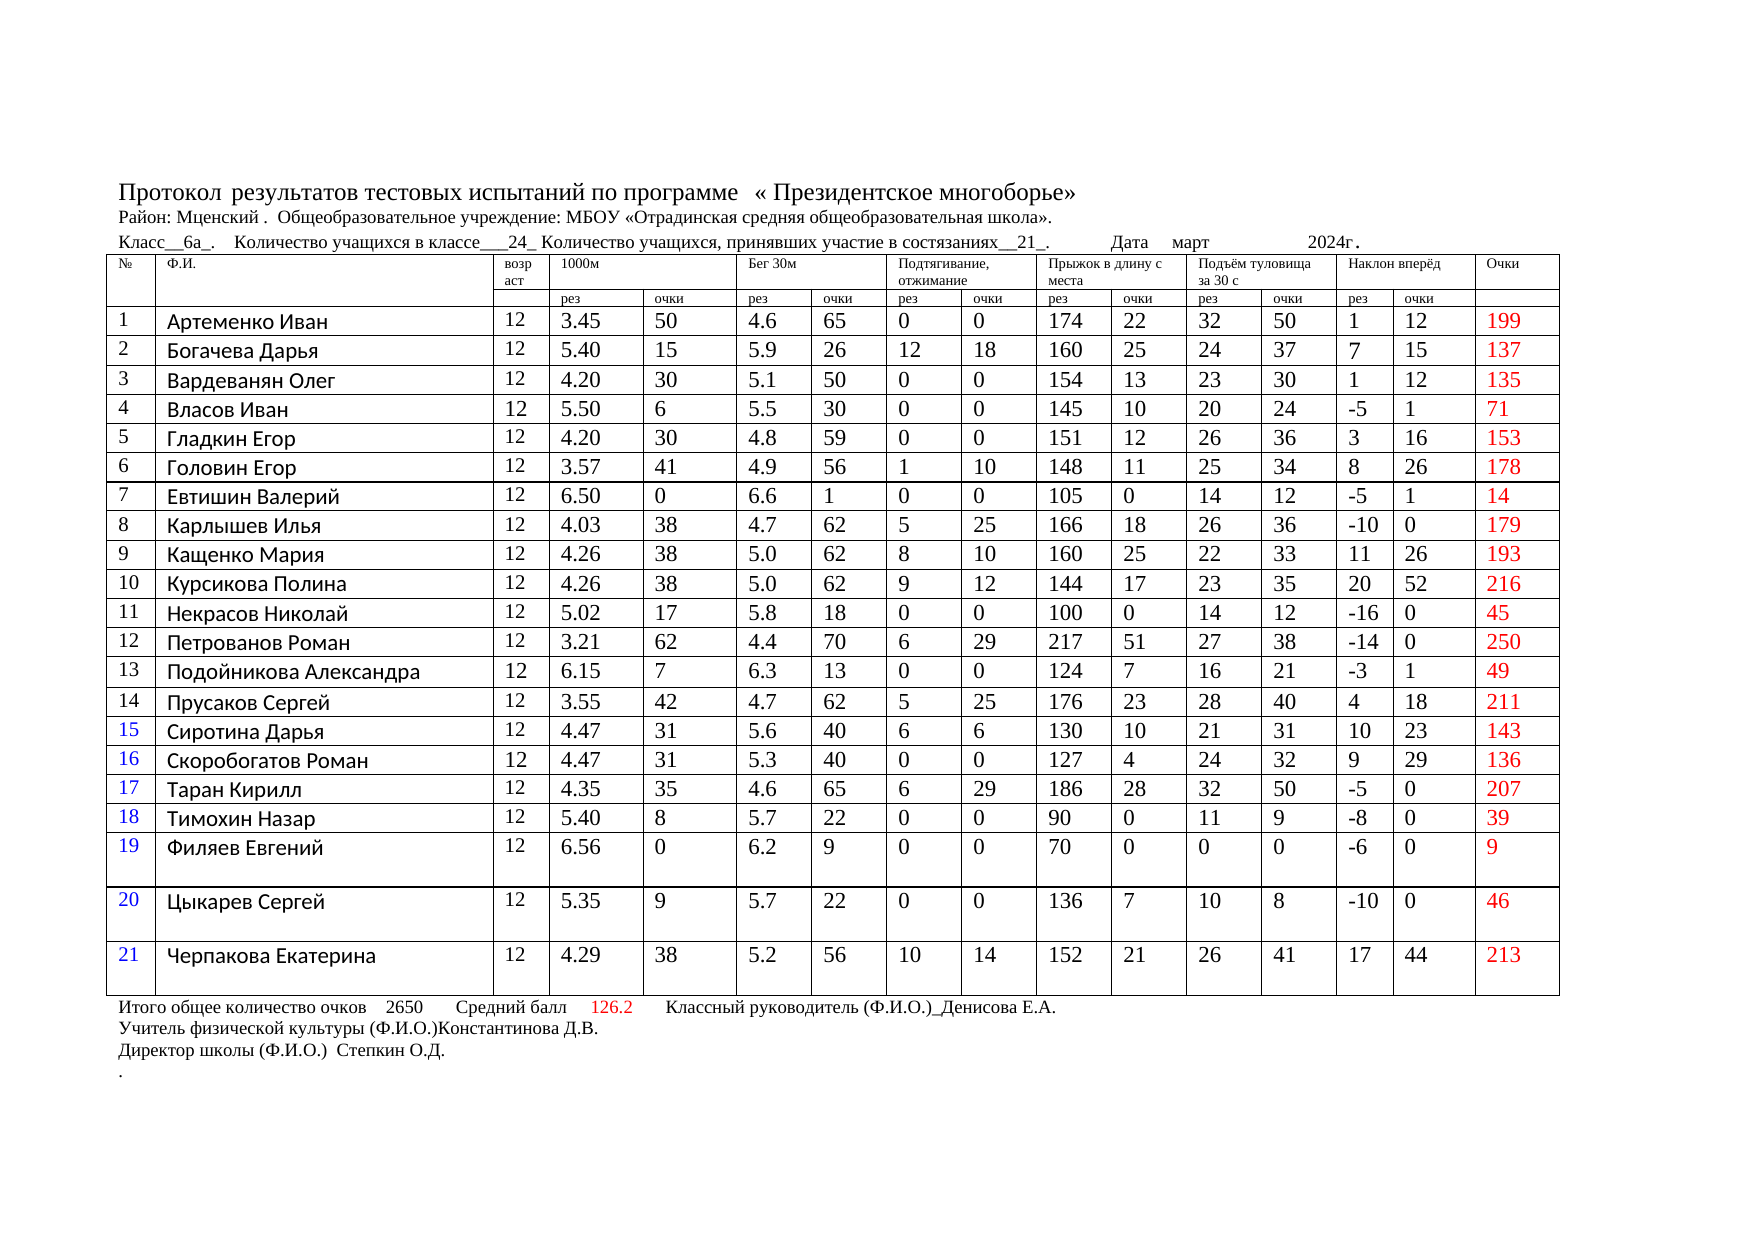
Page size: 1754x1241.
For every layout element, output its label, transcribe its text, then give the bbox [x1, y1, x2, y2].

table_cell 34 [1262, 453, 1336, 481]
table_cell 24 [1262, 395, 1336, 423]
table_cell Курсикова Полина [156, 570, 493, 598]
table_cell 5.9 [737, 336, 811, 365]
table_cell 36 [1262, 511, 1336, 539]
table_cell 6.56 [550, 833, 643, 886]
table_cell 14 [1476, 483, 1559, 510]
table_cell Сиротина Дарья [156, 717, 493, 745]
table_cell 18 [812, 599, 886, 627]
table_cell 6.15 [550, 657, 643, 687]
table_cell 19 [107, 833, 155, 886]
table_cell 62 [812, 570, 886, 598]
table_cell 5.1 [737, 366, 811, 394]
table_cell 62 [812, 511, 886, 539]
table_cell 17 [1112, 570, 1186, 598]
table_cell 32 [1187, 307, 1261, 335]
table_cell 207 [1476, 775, 1559, 803]
table_cell 5.02 [550, 599, 643, 627]
table_cell 151 [1037, 424, 1111, 452]
table_cell 12 [494, 307, 549, 335]
table_cell 40 [1262, 688, 1336, 716]
table_cell 217 [1037, 628, 1111, 656]
table_cell -6 [1337, 833, 1393, 886]
table_cell -3 [1337, 657, 1393, 687]
table_header Прыжок в длину с места [1037, 255, 1186, 288]
table_cell 135 [1476, 366, 1559, 394]
table_cell 27 [1187, 628, 1261, 656]
table_cell 6 [887, 628, 961, 656]
table_cell [494, 290, 549, 306]
table_cell 160 [1037, 336, 1111, 365]
table_cell 8 [644, 804, 736, 832]
table_cell 26 [1187, 424, 1261, 452]
table_cell 35 [1262, 570, 1336, 598]
table_cell Тимохин Назар [156, 804, 493, 832]
table_cell 38 [644, 570, 736, 598]
table_cell 213 [1476, 942, 1559, 995]
table_header Подтягивание, отжимание [887, 255, 1036, 288]
table_cell 12 [494, 599, 549, 627]
table_cell 31 [644, 717, 736, 745]
table_cell 143 [1476, 717, 1559, 745]
table_cell 4.6 [737, 775, 811, 803]
table_cell 18 [962, 336, 1036, 365]
table_cell -10 [1337, 888, 1393, 941]
table_cell 4.7 [737, 511, 811, 539]
table_cell 14 [1187, 483, 1261, 510]
table_cell 0 [962, 888, 1036, 941]
table_cell 4.20 [550, 366, 643, 394]
table_cell 12 [1394, 366, 1475, 394]
table_cell Филяев Евгений [156, 833, 493, 886]
table_cell 153 [1476, 424, 1559, 452]
table_cell 22 [812, 888, 886, 941]
table_cell 12 [962, 570, 1036, 598]
table_cell 5.0 [737, 541, 811, 568]
table_cell 20 [1337, 570, 1393, 598]
table_cell 44 [1394, 942, 1475, 995]
table_cell 56 [812, 942, 886, 995]
table_cell 45 [1476, 599, 1559, 627]
table_cell 12 [1112, 424, 1186, 452]
table_cell 17 [107, 775, 155, 803]
table_cell 25 [1112, 336, 1186, 365]
table_cell 39 [1476, 804, 1559, 832]
table_cell 10 [887, 942, 961, 995]
table_cell 24 [1187, 336, 1261, 365]
table_cell 0 [887, 888, 961, 941]
table_cell 90 [1037, 804, 1111, 832]
table_cell 70 [1037, 833, 1111, 886]
table_cell 137 [1476, 336, 1559, 365]
table_cell 186 [1037, 775, 1111, 803]
table_cell 5.2 [737, 942, 811, 995]
table_cell 12 [887, 336, 961, 365]
table_cell 29 [962, 628, 1036, 656]
table_cell 0 [1394, 511, 1475, 539]
table_cell 0 [1112, 804, 1186, 832]
table_cell 5.6 [737, 717, 811, 745]
table_cell 21 [1187, 717, 1261, 745]
table_cell 20 [1187, 395, 1261, 423]
table_cell 4.6 [737, 307, 811, 335]
table_cell Власов Иван [156, 395, 493, 423]
table_cell Вардеванян Олег [156, 366, 493, 394]
table_cell 0 [644, 833, 736, 886]
table_cell очки [1112, 290, 1186, 306]
table_cell 1 [1394, 395, 1475, 423]
table_cell 0 [962, 804, 1036, 832]
table_cell 12 [494, 395, 549, 423]
table_cell 6 [962, 717, 1036, 745]
table_cell 5.3 [737, 746, 811, 774]
table_cell 105 [1037, 483, 1111, 510]
table_cell 6.3 [737, 657, 811, 687]
table_cell 0 [1394, 775, 1475, 803]
table_cell 3.57 [550, 453, 643, 481]
table_cell 12 [494, 833, 549, 886]
table_cell 4.7 [737, 688, 811, 716]
table_cell 40 [812, 746, 886, 774]
table_cell 10 [107, 570, 155, 598]
table_cell 30 [644, 366, 736, 394]
table_cell 31 [1262, 717, 1336, 745]
table_cell 12 [1262, 599, 1336, 627]
table_cell 41 [1262, 942, 1336, 995]
table_cell 178 [1476, 453, 1559, 481]
table_cell 26 [1187, 511, 1261, 539]
table_cell 56 [812, 453, 886, 481]
table_cell очки [812, 290, 886, 306]
table_cell 11 [1112, 453, 1186, 481]
table_cell 12 [107, 628, 155, 656]
table_cell 30 [1262, 366, 1336, 394]
table_cell 10 [962, 541, 1036, 568]
table_cell 40 [812, 717, 886, 745]
table_cell 38 [644, 541, 736, 568]
table_cell 124 [1037, 657, 1111, 687]
table_cell 6 [107, 453, 155, 481]
table_cell 6.6 [737, 483, 811, 510]
table_cell 0 [962, 366, 1036, 394]
table_cell 1 [1394, 657, 1475, 687]
table_cell 12 [494, 942, 549, 995]
table_cell 250 [1476, 628, 1559, 656]
table_cell Петрованов Роман [156, 628, 493, 656]
table_cell 25 [962, 511, 1036, 539]
table_cell 5 [887, 511, 961, 539]
table_cell 4.35 [550, 775, 643, 803]
table_cell 145 [1037, 395, 1111, 423]
table_cell -16 [1337, 599, 1393, 627]
table_cell 12 [494, 804, 549, 832]
table_cell 9 [887, 570, 961, 598]
table_cell 18 [107, 804, 155, 832]
table_cell 50 [1262, 307, 1336, 335]
table_header Наклон вперёд [1337, 255, 1475, 288]
table_cell 5.35 [550, 888, 643, 941]
table_cell 152 [1037, 942, 1111, 995]
table_cell 5 [887, 688, 961, 716]
table_cell 12 [494, 541, 549, 568]
table_header возраст [494, 255, 549, 288]
table_cell 0 [962, 746, 1036, 774]
table_cell 4.26 [550, 570, 643, 598]
table_cell 4.4 [737, 628, 811, 656]
table_cell 12 [494, 775, 549, 803]
table_cell 26 [1394, 453, 1475, 481]
table_cell Евтишин Валерий [156, 483, 493, 510]
table_cell 1 [1337, 366, 1393, 394]
table_cell 0 [962, 599, 1036, 627]
table_cell 0 [887, 599, 961, 627]
table_cell 12 [494, 336, 549, 365]
table_cell 15 [107, 717, 155, 745]
table_cell 22 [1187, 541, 1261, 568]
table_cell 0 [644, 483, 736, 510]
table_cell 12 [494, 570, 549, 598]
table_cell 25 [1112, 541, 1186, 568]
table_cell 29 [962, 775, 1036, 803]
table_cell 5.8 [737, 599, 811, 627]
table_cell 7 [1337, 336, 1393, 365]
table_cell 211 [1476, 688, 1559, 716]
table_cell 33 [1262, 541, 1336, 568]
table_cell 3.55 [550, 688, 643, 716]
table_cell 216 [1476, 570, 1559, 598]
table_cell -8 [1337, 804, 1393, 832]
table_cell 2 [107, 336, 155, 365]
table_cell 12 [494, 888, 549, 941]
text Протокол результатов тестовых испытаний по программе « Президентское многоборье» [118, 177, 1636, 206]
table_cell 42 [644, 688, 736, 716]
table_cell 0 [887, 657, 961, 687]
table_cell 0 [1262, 833, 1336, 886]
table_cell 52 [1394, 570, 1475, 598]
table_cell 0 [887, 833, 961, 886]
table_cell 7 [107, 483, 155, 510]
table_cell Таран Кирилл [156, 775, 493, 803]
table_cell рез [737, 290, 811, 306]
table_cell 6 [644, 395, 736, 423]
table_cell 38 [644, 511, 736, 539]
table_cell 13 [1112, 366, 1186, 394]
table_cell 3 [1337, 424, 1393, 452]
table_cell Цыкарев Сергей [156, 888, 493, 941]
table_cell 0 [1394, 599, 1475, 627]
table_header Ф.И. [156, 255, 493, 306]
table_cell 38 [1262, 628, 1336, 656]
table_cell 28 [1112, 775, 1186, 803]
table_cell Прусаков Сергей [156, 688, 493, 716]
table_cell 62 [812, 688, 886, 716]
table_cell 24 [1187, 746, 1261, 774]
table_cell очки [1394, 290, 1475, 306]
table_cell 12 [494, 717, 549, 745]
table_cell 25 [1187, 453, 1261, 481]
table_cell 6 [887, 775, 961, 803]
table_cell 35 [644, 775, 736, 803]
table_cell 148 [1037, 453, 1111, 481]
table_cell 5.7 [737, 888, 811, 941]
table_cell 11 [107, 599, 155, 627]
table_cell очки [962, 290, 1036, 306]
table_cell 4.29 [550, 942, 643, 995]
table_cell 7 [644, 657, 736, 687]
table_cell -5 [1337, 775, 1393, 803]
table_cell 0 [1394, 628, 1475, 656]
table_cell 12 [494, 511, 549, 539]
table_cell 11 [1187, 804, 1261, 832]
table_cell 32 [1187, 775, 1261, 803]
table_cell 14 [107, 688, 155, 716]
table_cell рез [887, 290, 961, 306]
table_cell 1 [1394, 483, 1475, 510]
table_cell 0 [1187, 833, 1261, 886]
table_cell 70 [812, 628, 886, 656]
table_cell 0 [962, 483, 1036, 510]
table_cell 18 [1112, 511, 1186, 539]
table_cell Гладкин Егор [156, 424, 493, 452]
table_cell 12 [1262, 483, 1336, 510]
table_cell 4.20 [550, 424, 643, 452]
table_cell 50 [1262, 775, 1336, 803]
table_cell 23 [1112, 688, 1186, 716]
table_cell 4.47 [550, 717, 643, 745]
table_cell 4 [107, 395, 155, 423]
table_cell Скоробогатов Роман [156, 746, 493, 774]
table_cell 65 [812, 307, 886, 335]
table_cell -14 [1337, 628, 1393, 656]
table_cell 1 [1337, 307, 1393, 335]
table_cell 5.40 [550, 336, 643, 365]
table_cell 0 [1394, 888, 1475, 941]
table_cell 13 [107, 657, 155, 687]
table_cell 12 [1394, 307, 1475, 335]
table_cell рез [550, 290, 643, 306]
table_cell 1 [887, 453, 961, 481]
table_cell Подойникова Александра [156, 657, 493, 687]
table_cell 16 [1187, 657, 1261, 687]
table_cell -5 [1337, 483, 1393, 510]
table_cell 20 [107, 888, 155, 941]
table_cell 0 [1394, 804, 1475, 832]
table_cell 130 [1037, 717, 1111, 745]
table_cell 0 [887, 483, 961, 510]
table_cell 0 [887, 804, 961, 832]
table_cell 10 [962, 453, 1036, 481]
table_cell 22 [812, 804, 886, 832]
table_cell 1 [812, 483, 886, 510]
table_cell 30 [812, 395, 886, 423]
table_cell 0 [887, 424, 961, 452]
table_cell 71 [1476, 395, 1559, 423]
table_cell 8 [1337, 453, 1393, 481]
table_cell 0 [1112, 483, 1186, 510]
table_cell 154 [1037, 366, 1111, 394]
table_cell 12 [494, 483, 549, 510]
table_cell 21 [1112, 942, 1186, 995]
table_cell Артеменко Иван [156, 307, 493, 335]
table_cell 37 [1262, 336, 1336, 365]
table_cell 49 [1476, 657, 1559, 687]
table_cell 3.21 [550, 628, 643, 656]
table_cell 9 [1337, 746, 1393, 774]
table_cell 46 [1476, 888, 1559, 941]
table_cell 4.03 [550, 511, 643, 539]
table_cell 50 [644, 307, 736, 335]
table_cell 38 [644, 942, 736, 995]
table_cell 15 [1394, 336, 1475, 365]
table_cell 6.2 [737, 833, 811, 886]
table_cell 8 [107, 511, 155, 539]
table_cell 144 [1037, 570, 1111, 598]
table_cell 14 [962, 942, 1036, 995]
table_cell 4 [1337, 688, 1393, 716]
table_cell рез [1337, 290, 1393, 306]
table_cell 0 [1112, 833, 1186, 886]
table_cell 127 [1037, 746, 1111, 774]
table_cell 23 [1394, 717, 1475, 745]
table_header 1000м [550, 255, 736, 288]
table_cell 25 [962, 688, 1036, 716]
table_cell 199 [1476, 307, 1559, 335]
table_cell Головин Егор [156, 453, 493, 481]
table_cell 9 [1262, 804, 1336, 832]
table_cell 136 [1037, 888, 1111, 941]
table_cell 9 [107, 541, 155, 568]
table_cell 23 [1187, 366, 1261, 394]
table_cell 28 [1187, 688, 1261, 716]
table_cell 4.9 [737, 453, 811, 481]
table_cell 6.50 [550, 483, 643, 510]
table_cell 5.0 [737, 570, 811, 598]
table_cell 9 [812, 833, 886, 886]
table_cell 14 [1187, 599, 1261, 627]
table_cell 8 [887, 541, 961, 568]
table_cell 5.50 [550, 395, 643, 423]
table_cell 0 [887, 307, 961, 335]
table_cell 12 [494, 657, 549, 687]
table_cell рез [1037, 290, 1111, 306]
table_cell -5 [1337, 395, 1393, 423]
text Район: Мценский . Общеобразовательное учреждение: МБОУ «Отрадинская средняя общеобразовательная школа». [118, 206, 1636, 227]
table_cell очки [1262, 290, 1336, 306]
table_cell 3 [107, 366, 155, 394]
table_cell 65 [812, 775, 886, 803]
table_cell 12 [494, 453, 549, 481]
table_cell рез [1187, 290, 1261, 306]
table_cell 0 [962, 833, 1036, 886]
table_cell 176 [1037, 688, 1111, 716]
table_cell 30 [644, 424, 736, 452]
table_cell 13 [812, 657, 886, 687]
table_cell 4.8 [737, 424, 811, 452]
table_cell 0 [962, 424, 1036, 452]
table_cell 22 [1112, 307, 1186, 335]
table_cell 62 [812, 541, 886, 568]
table_cell 5 [107, 424, 155, 452]
table_cell 3.45 [550, 307, 643, 335]
table_cell 32 [1262, 746, 1336, 774]
table_cell 7 [1112, 657, 1186, 687]
table_cell 136 [1476, 746, 1559, 774]
table_cell 21 [107, 942, 155, 995]
table_cell 18 [1394, 688, 1475, 716]
text Итого общее количество очков 2650 Средний балл 126.2 Классный руководитель (Ф.И.О.)_Денисова Е.А. Учитель физической культуры (Ф.И.О.)Константинова Д.В. Директор школы (Ф.И.О.) Степкин О.Д. . [118, 996, 1636, 1082]
table_cell 193 [1476, 541, 1559, 568]
text Класс__6а_. Количество учащихся в классе___24_ Количество учащихся, принявших участие в состязаниях__21_. Дата март 2024г. [118, 227, 1636, 254]
table_cell очки [644, 290, 736, 306]
table_cell 0 [962, 307, 1036, 335]
table_cell Кащенко Мария [156, 541, 493, 568]
table_cell 17 [644, 599, 736, 627]
table_cell 10 [1112, 717, 1186, 745]
table_cell 26 [812, 336, 886, 365]
table_cell 12 [494, 366, 549, 394]
table_header Бег 30м [737, 255, 886, 288]
table_cell 1 [107, 307, 155, 335]
table_cell 166 [1037, 511, 1111, 539]
table_cell 29 [1394, 746, 1475, 774]
table_cell 10 [1337, 717, 1393, 745]
table_cell 15 [644, 336, 736, 365]
table_cell 6 [887, 717, 961, 745]
table_cell 0 [887, 366, 961, 394]
table_cell 5.5 [737, 395, 811, 423]
table_cell 12 [494, 688, 549, 716]
table_cell 12 [494, 628, 549, 656]
table_cell 0 [1112, 599, 1186, 627]
table_cell 31 [644, 746, 736, 774]
table_cell -10 [1337, 511, 1393, 539]
table_cell 62 [644, 628, 736, 656]
table_cell 16 [1394, 424, 1475, 452]
table_cell 4.47 [550, 746, 643, 774]
table_cell 36 [1262, 424, 1336, 452]
table_cell 4 [1112, 746, 1186, 774]
table_cell 5.40 [550, 804, 643, 832]
table_cell 9 [644, 888, 736, 941]
table_cell 16 [107, 746, 155, 774]
table_header Очки [1476, 255, 1559, 288]
table_cell 17 [1337, 942, 1393, 995]
table_cell 59 [812, 424, 886, 452]
table_cell Черпакова Екатерина [156, 942, 493, 995]
table_cell 12 [494, 746, 549, 774]
table_cell 179 [1476, 511, 1559, 539]
table_cell Богачева Дарья [156, 336, 493, 365]
table_cell 0 [887, 746, 961, 774]
table_cell 23 [1187, 570, 1261, 598]
table_cell 9 [1476, 833, 1559, 886]
table_cell 51 [1112, 628, 1186, 656]
table_cell Карлышев Илья [156, 511, 493, 539]
table_cell 26 [1187, 942, 1261, 995]
table_cell 11 [1337, 541, 1393, 568]
table_cell 4.26 [550, 541, 643, 568]
table_cell 41 [644, 453, 736, 481]
table_cell 0 [962, 395, 1036, 423]
table_cell 12 [494, 424, 549, 452]
table_cell 7 [1112, 888, 1186, 941]
table_cell Некрасов Николай [156, 599, 493, 627]
table_cell 10 [1112, 395, 1186, 423]
table_cell 26 [1394, 541, 1475, 568]
table_cell 160 [1037, 541, 1111, 568]
table_cell 100 [1037, 599, 1111, 627]
table_cell 0 [887, 395, 961, 423]
table_header № [107, 255, 155, 306]
table_cell 21 [1262, 657, 1336, 687]
table_cell 0 [1394, 833, 1475, 886]
table_cell 5.7 [737, 804, 811, 832]
table_header Подъём туловища за 30 с [1187, 255, 1336, 288]
table_cell [1476, 290, 1559, 306]
table_cell 0 [962, 657, 1036, 687]
table_cell 174 [1037, 307, 1111, 335]
table_cell 50 [812, 366, 886, 394]
table_cell 8 [1262, 888, 1336, 941]
table_cell 10 [1187, 888, 1261, 941]
